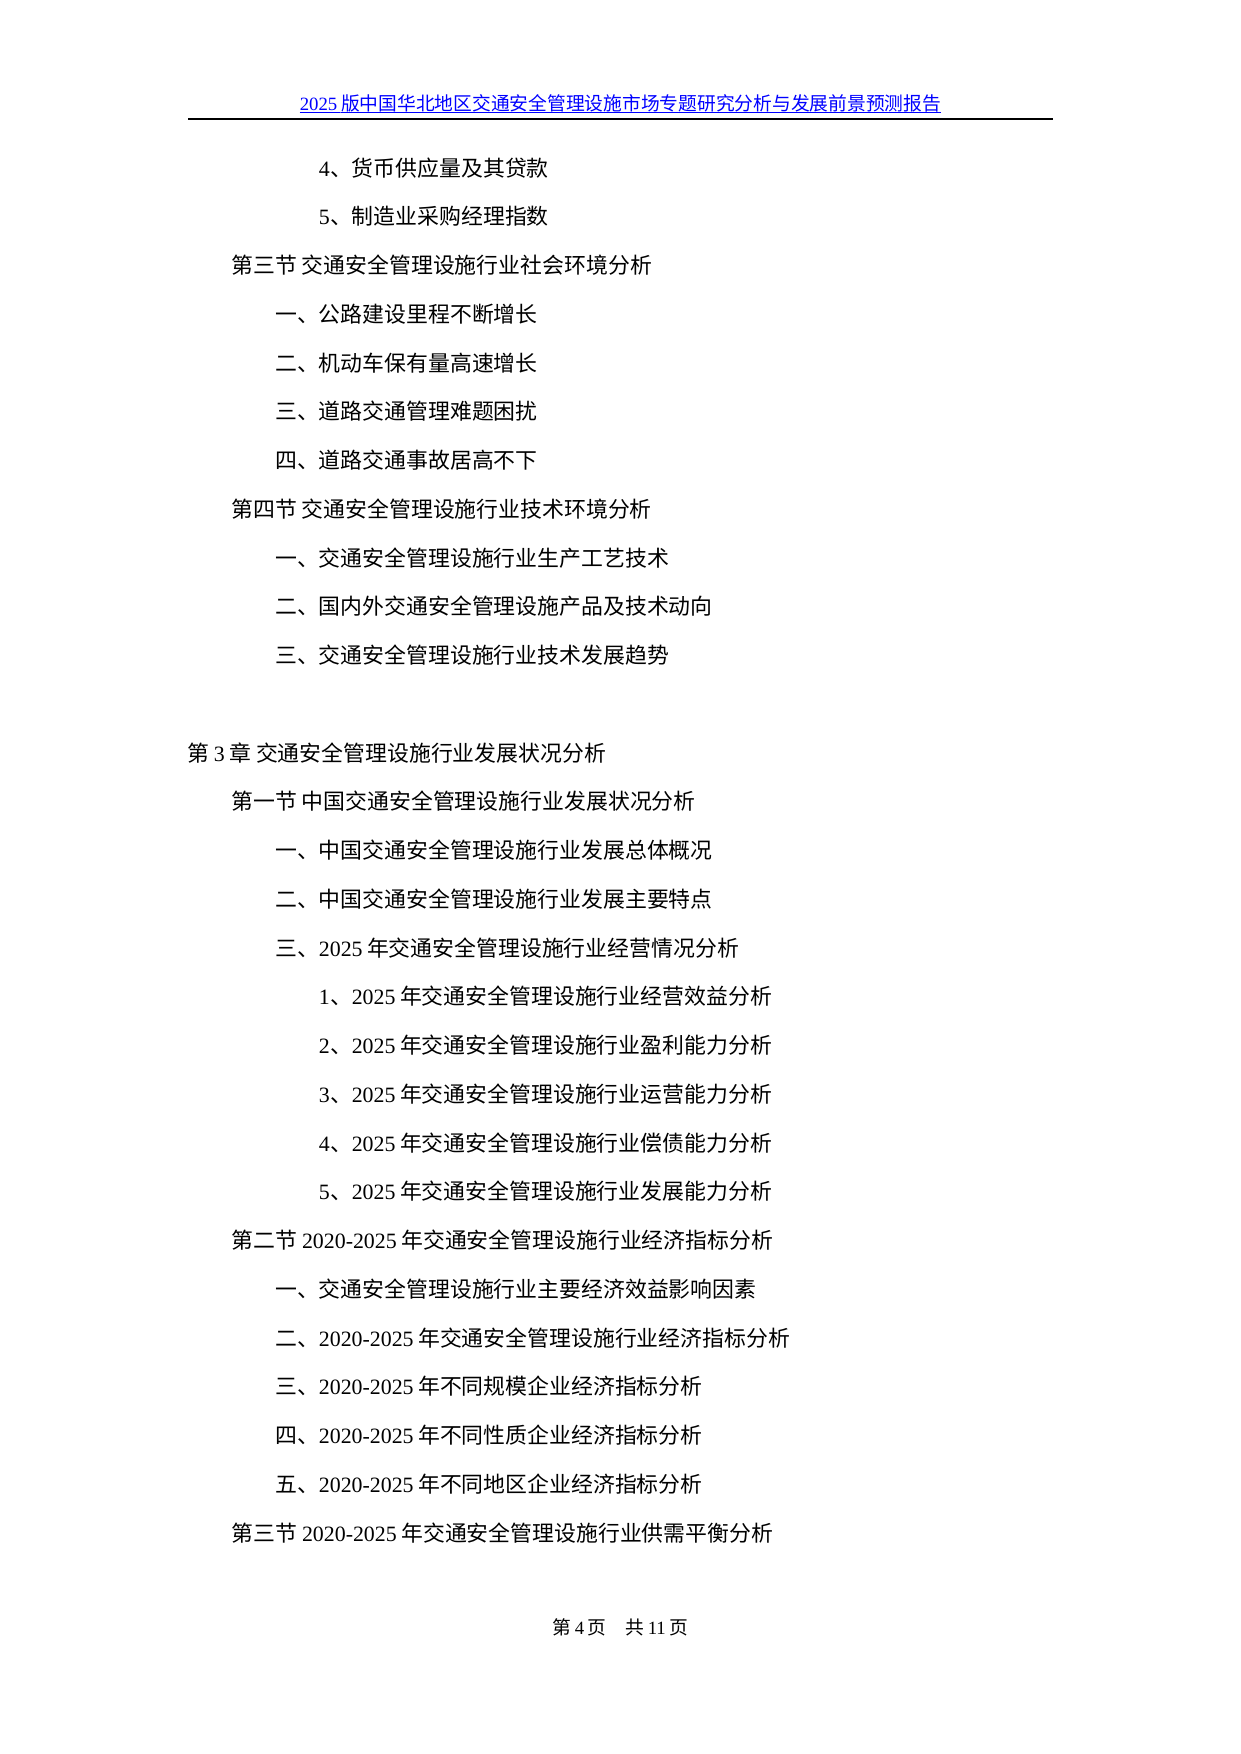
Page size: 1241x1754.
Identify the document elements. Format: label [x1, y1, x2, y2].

text [187, 150, 1053, 1548]
